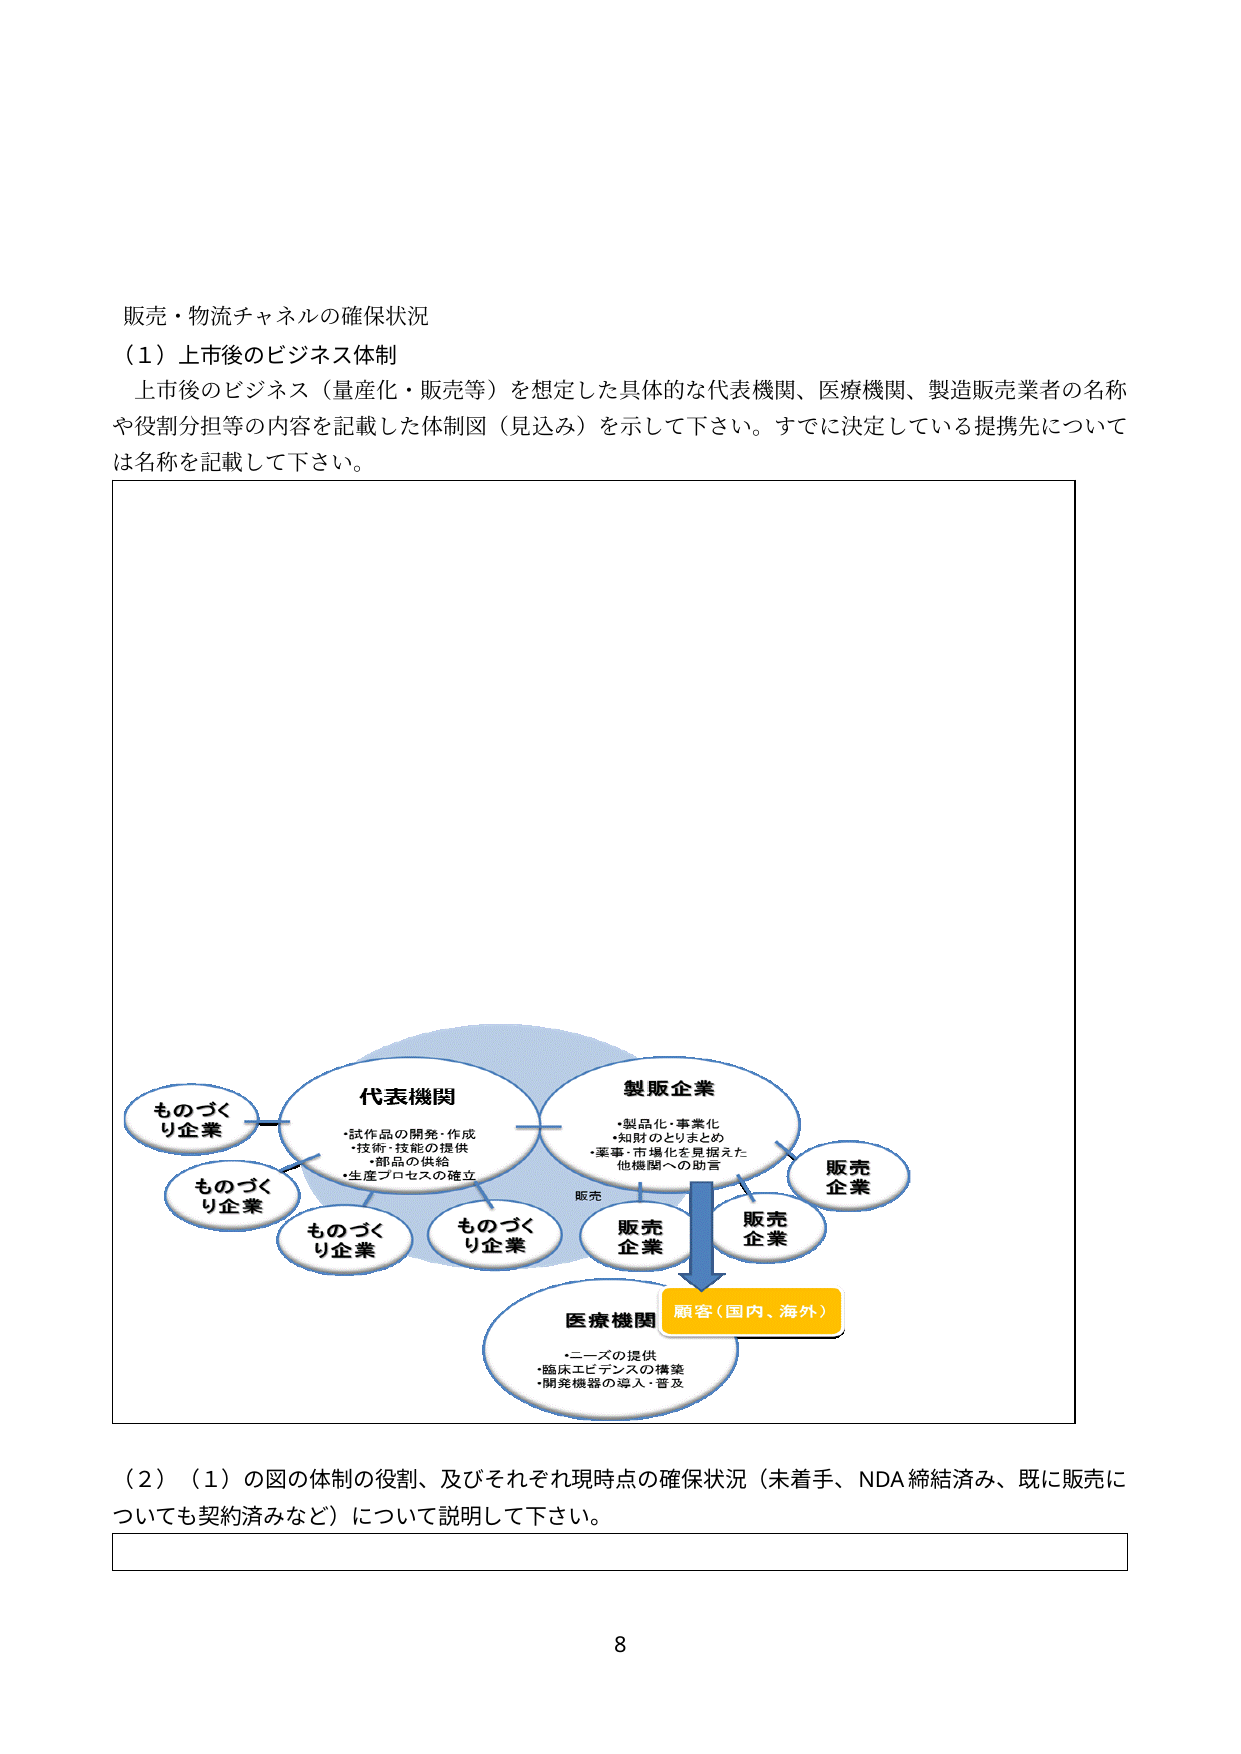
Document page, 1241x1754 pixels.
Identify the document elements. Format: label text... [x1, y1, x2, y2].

picture [123, 1024, 911, 1421]
text 上市後のビジネス（量産化・販売等）を想定した具体的な代表機関、医療機関、製造販売業者の名称や役割分担等の内容を記載した体制図（見込み）を示して下さい。すでに決定している提携先については名称を記載して下さい。 [112, 371, 1128, 479]
text 販売・物流チャネルの確保状況 [112, 297, 1128, 333]
table_header [113, 1534, 1127, 1570]
text （２）（１）の図の体制の役割、及びそれぞれ現時点の確保状況（未着手、NDA締結済み、既に販売についても契約済みなど）について説明して下さい。 [112, 1460, 1128, 1533]
table_header [113, 481, 1074, 1423]
subtitle （１）上市後のビジネス体制 [112, 333, 1128, 371]
